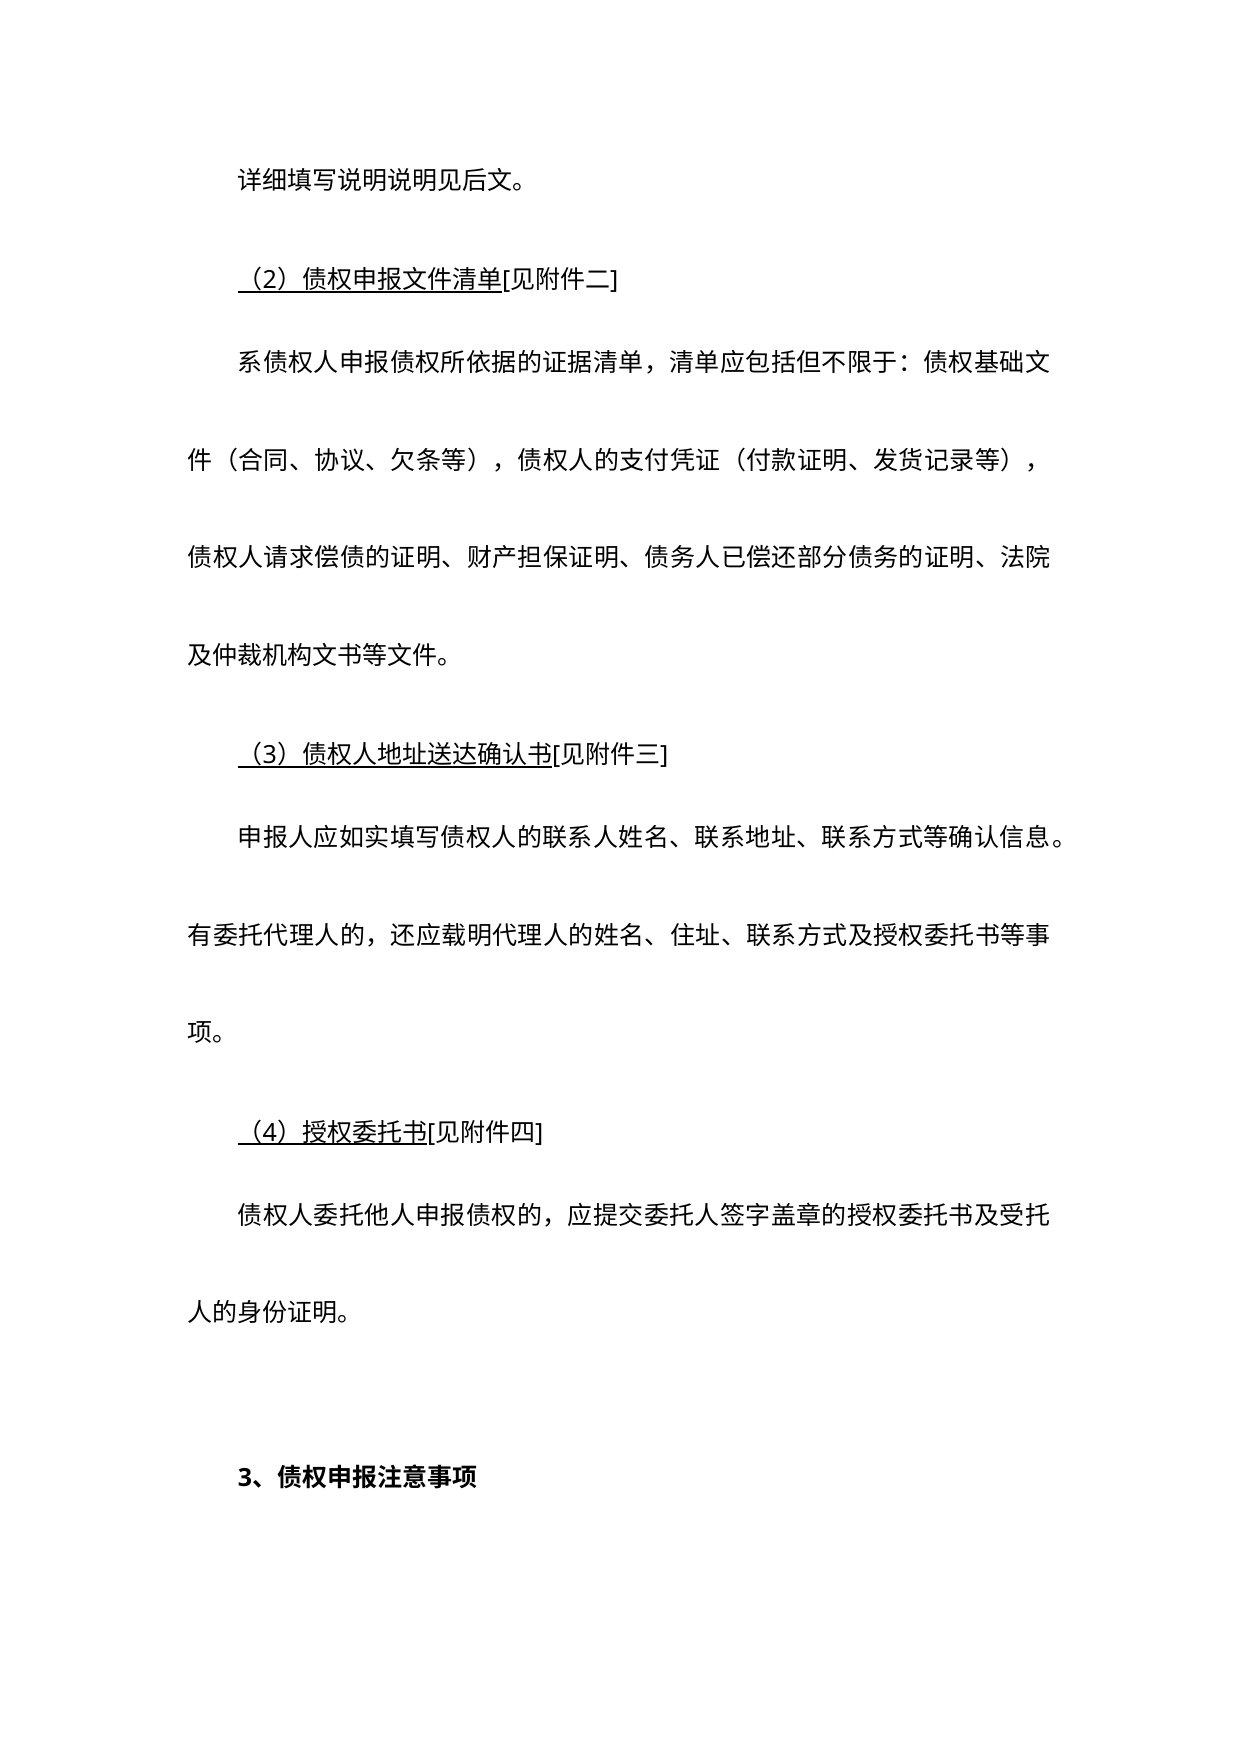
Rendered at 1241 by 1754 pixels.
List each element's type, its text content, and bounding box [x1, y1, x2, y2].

text 3、债权申报注意事项 [187, 1443, 1053, 1508]
text 系债权人申报债权所依据的证据清单，清单应包括但不限于：债权基础文件（合同、协议、欠条等），债权人的支付凭证（付款证明、发货记录等），债权人请求偿债的证明、财产担保证明、债务人已偿还部分债务的证明、法院及仲裁机构文书等文件。 [187, 328, 1053, 686]
text 债权人委托他人申报债权的，应提交委托人签字盖章的授权委托书及受托人的身份证明。 [187, 1181, 1053, 1343]
text 申报人应如实填写债权人的联系人姓名、联系地址、联系方式等确认信息。有委托代理人的，还应载明代理人的姓名、住址、联系方式及授权委托书等事项。 [187, 803, 1053, 1063]
text 详细填写说明说明见后文。 [187, 146, 1053, 211]
text （2）债权申报文件清单[见附件二] [187, 245, 1053, 310]
text （4）授权委托书[见附件四] [187, 1098, 1053, 1163]
text （3）债权人地址送达确认书[见附件三] [187, 720, 1053, 785]
